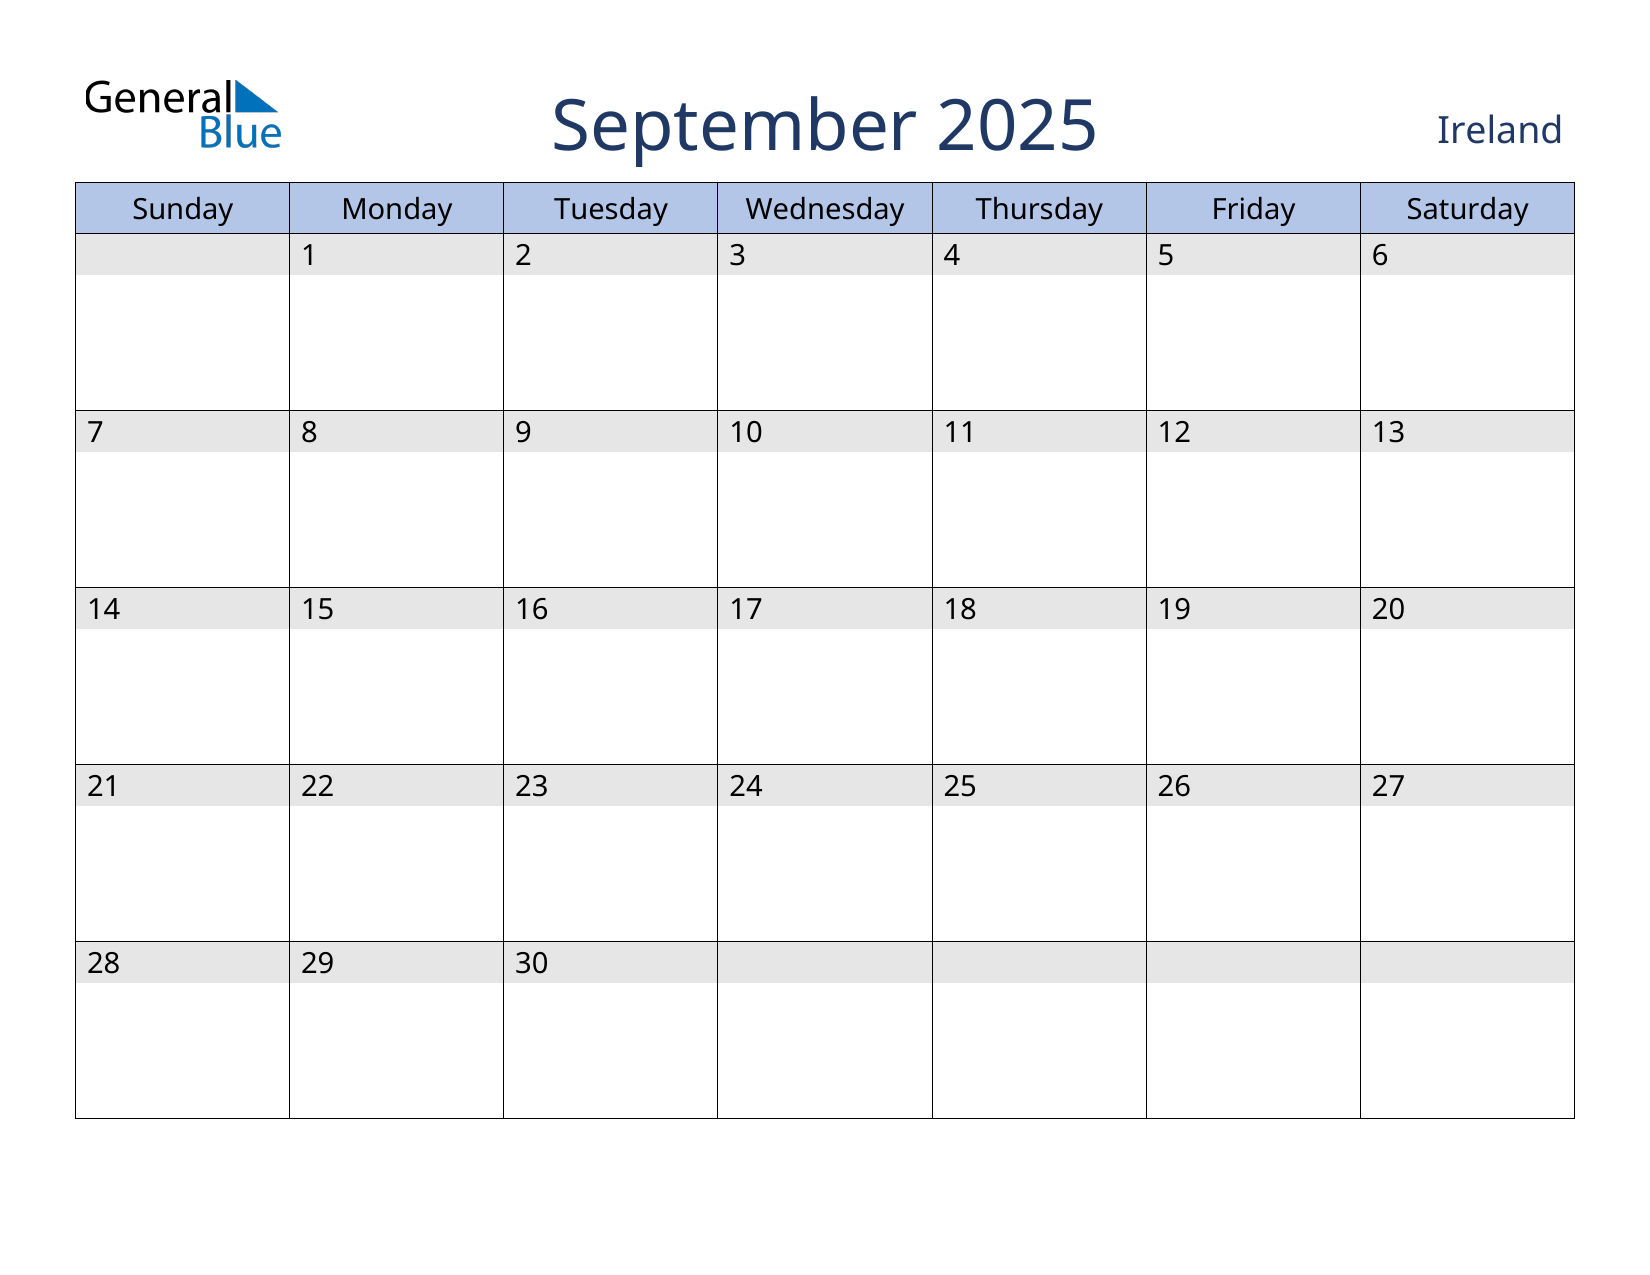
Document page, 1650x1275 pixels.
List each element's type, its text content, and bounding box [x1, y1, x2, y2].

table_cell [718, 942, 932, 983]
table_cell [1361, 983, 1574, 1118]
table_cell [290, 983, 503, 1118]
table_cell 12 [1147, 411, 1360, 452]
table_cell 14 [76, 588, 289, 629]
table_cell [1147, 452, 1360, 587]
table_cell [76, 275, 289, 410]
table_cell [504, 983, 717, 1118]
table_cell [1147, 942, 1360, 983]
table_cell Saturday [1361, 183, 1574, 233]
table_cell Monday [290, 183, 503, 233]
table_cell [76, 234, 289, 275]
table_header [76, 75, 503, 182]
table_cell 20 [1361, 588, 1574, 629]
table_cell [933, 629, 1146, 764]
table_cell 25 [933, 765, 1146, 806]
table_cell [504, 275, 717, 410]
table_cell [76, 806, 289, 941]
table_cell [290, 452, 503, 587]
table_cell 10 [718, 411, 932, 452]
table_cell Wednesday [718, 183, 932, 233]
table_cell 30 [504, 942, 717, 983]
picture [86, 80, 281, 148]
table_cell 11 [933, 411, 1146, 452]
table_cell 7 [76, 411, 289, 452]
table_cell [933, 806, 1146, 941]
table_cell 21 [76, 765, 289, 806]
table_cell [1361, 452, 1574, 587]
table_cell [1361, 275, 1574, 410]
table_cell [718, 983, 932, 1118]
table_header Ireland [1146, 75, 1574, 182]
table_cell [718, 452, 932, 587]
table_cell 9 [504, 411, 717, 452]
table_cell 5 [1147, 234, 1360, 275]
table_cell [76, 983, 289, 1118]
table_cell 4 [933, 234, 1146, 275]
table_cell Friday [1147, 183, 1360, 233]
table_cell [504, 806, 717, 941]
table_cell [1361, 629, 1574, 764]
table_cell 23 [504, 765, 717, 806]
table_cell Sunday [76, 183, 289, 233]
table_cell 29 [290, 942, 503, 983]
table_cell 3 [718, 234, 932, 275]
table_cell 24 [718, 765, 932, 806]
table_cell Tuesday [504, 183, 717, 233]
table_cell 26 [1147, 765, 1360, 806]
table_cell [718, 806, 932, 941]
table_cell 2 [504, 234, 717, 275]
table_cell [933, 942, 1146, 983]
table_cell [76, 629, 289, 764]
table_cell [718, 629, 932, 764]
table_cell [718, 275, 932, 410]
table_cell [933, 275, 1146, 410]
table_cell [1147, 806, 1360, 941]
table_cell 18 [933, 588, 1146, 629]
table_cell [1361, 806, 1574, 941]
table_cell [290, 629, 503, 764]
table_cell [504, 452, 717, 587]
table_cell 16 [504, 588, 717, 629]
table_cell 27 [1361, 765, 1574, 806]
table_cell Thursday [933, 183, 1146, 233]
table_cell 22 [290, 765, 503, 806]
table_cell [1147, 983, 1360, 1118]
table_cell [1147, 275, 1360, 410]
table_cell [933, 983, 1146, 1118]
table_cell [1147, 629, 1360, 764]
table_cell [504, 629, 717, 764]
table_cell 17 [718, 588, 932, 629]
table_cell [290, 275, 503, 410]
table_cell 15 [290, 588, 503, 629]
table_cell [76, 452, 289, 587]
table_cell 8 [290, 411, 503, 452]
table_cell [1361, 942, 1574, 983]
table_cell [290, 806, 503, 941]
table_cell 19 [1147, 588, 1360, 629]
table_cell [933, 452, 1146, 587]
table_header September 2025 [504, 75, 1146, 182]
table_cell 13 [1361, 411, 1574, 452]
table_cell 6 [1361, 234, 1574, 275]
table_cell 28 [76, 942, 289, 983]
table_cell 1 [290, 234, 503, 275]
